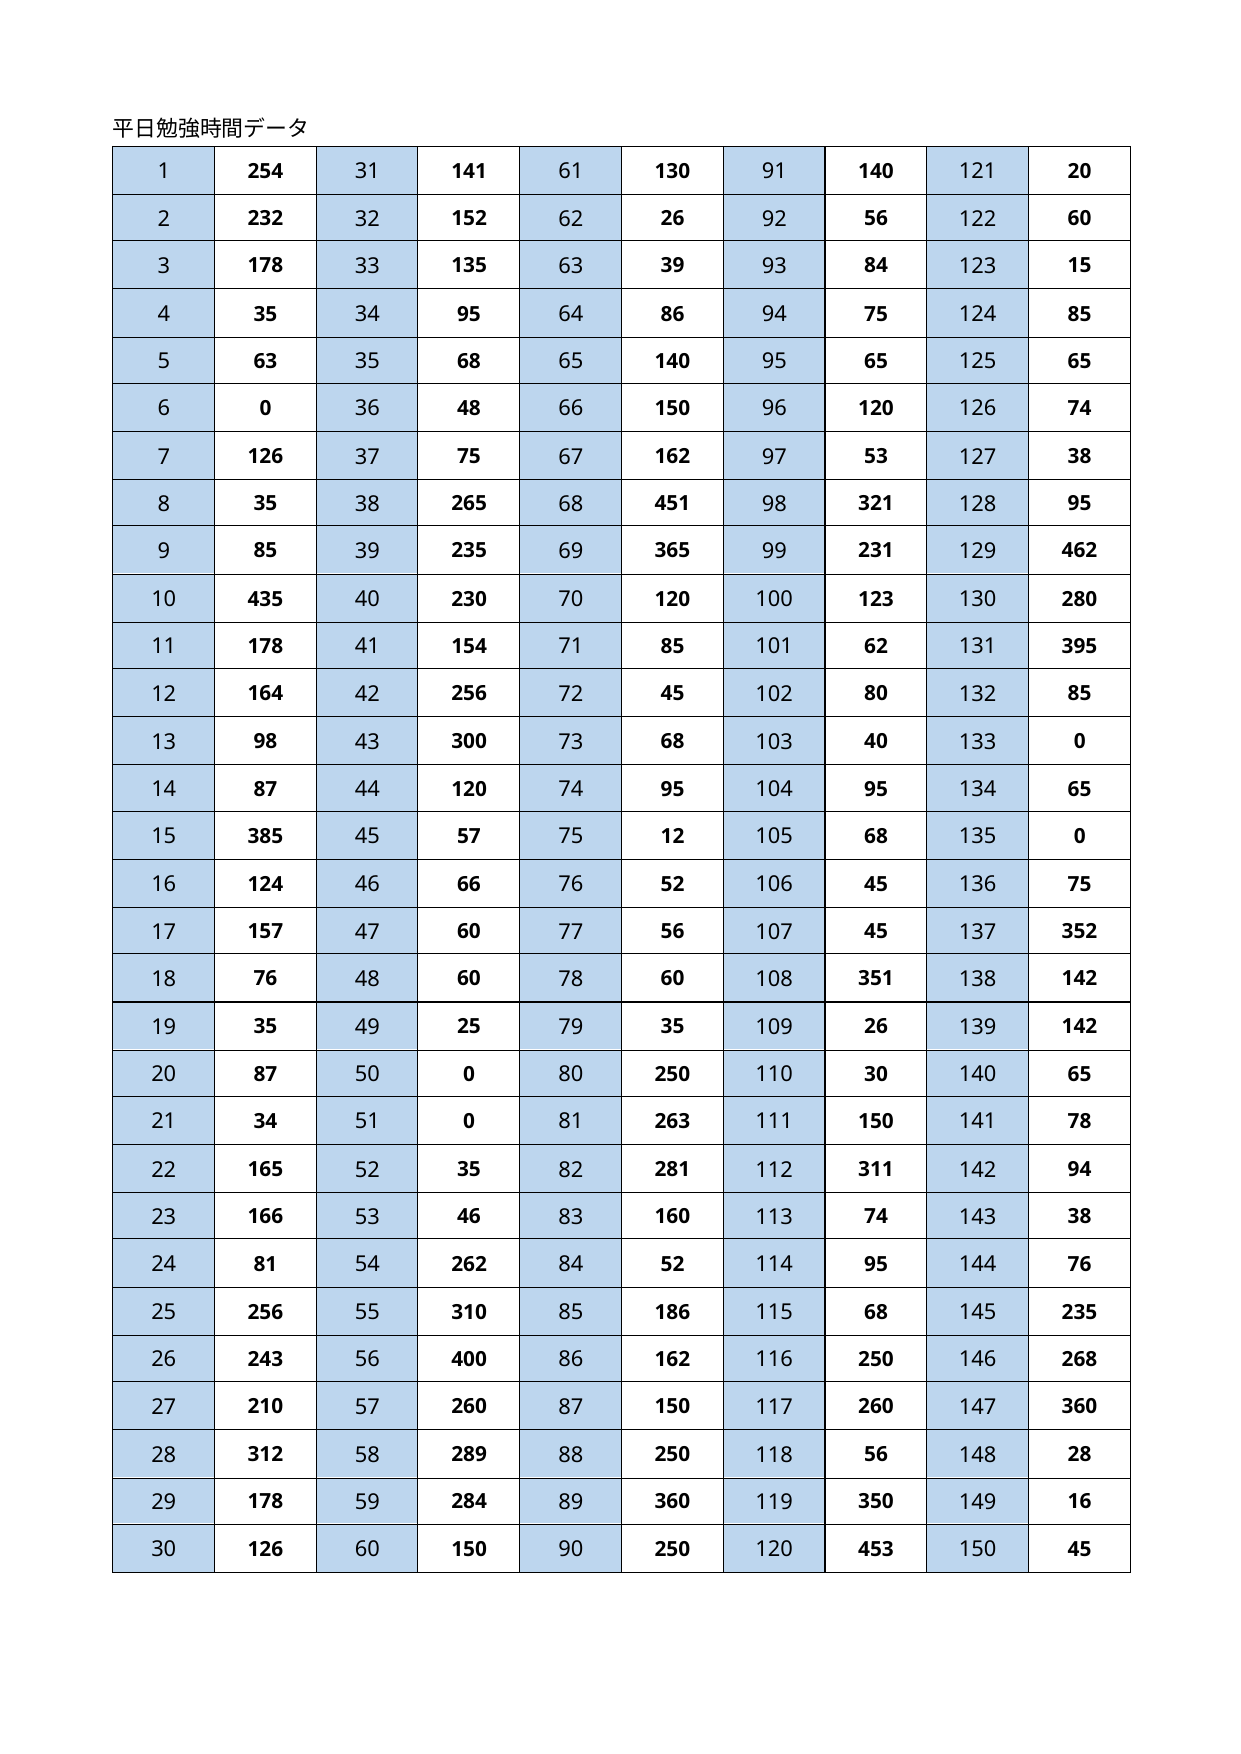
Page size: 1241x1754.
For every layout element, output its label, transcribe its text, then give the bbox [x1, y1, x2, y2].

table_cell 60 [622, 954, 723, 1001]
table_cell 40 [317, 575, 417, 622]
table_cell 59 [317, 1479, 417, 1523]
table_cell 90 [520, 1525, 621, 1572]
table_cell 81 [215, 1239, 316, 1287]
table_cell 75 [1029, 860, 1130, 907]
table_cell 12 [113, 669, 214, 716]
table_cell 120 [418, 765, 519, 811]
table_cell 150 [927, 1525, 1028, 1572]
table_cell 34 [215, 1097, 316, 1144]
table_cell 98 [724, 480, 824, 525]
table_header 61 [520, 147, 621, 194]
table_cell 120 [724, 1525, 824, 1572]
table_cell 68 [622, 717, 723, 764]
table_cell 26 [622, 195, 723, 240]
table_cell 142 [1029, 1003, 1130, 1049]
table_cell 453 [826, 1525, 926, 1572]
table_cell 45 [826, 908, 926, 953]
table_cell 140 [622, 338, 723, 383]
table_cell 35 [215, 480, 316, 525]
table_cell 113 [724, 1193, 824, 1238]
table_cell 109 [724, 1003, 824, 1049]
table_cell 235 [418, 526, 519, 573]
table_cell 18 [113, 954, 214, 1001]
table_cell 95 [826, 1239, 926, 1287]
table_cell 63 [520, 241, 621, 288]
table_cell 53 [317, 1193, 417, 1238]
table_cell 68 [418, 338, 519, 383]
table_cell 165 [215, 1145, 316, 1192]
table_cell 45 [317, 812, 417, 859]
table_cell 95 [418, 289, 519, 337]
table_cell 74 [826, 1193, 926, 1238]
table_cell 321 [826, 480, 926, 525]
table_cell 138 [927, 954, 1028, 1001]
table_cell 78 [520, 954, 621, 1001]
table_cell 76 [215, 954, 316, 1001]
table_cell 52 [622, 1239, 723, 1287]
table_cell 114 [724, 1239, 824, 1287]
table_cell 56 [317, 1336, 417, 1381]
table_cell 87 [520, 1382, 621, 1429]
table_cell 85 [1029, 669, 1130, 716]
table_cell 33 [317, 241, 417, 288]
table_cell 119 [724, 1479, 824, 1523]
table_cell 162 [622, 432, 723, 479]
table_cell 65 [1029, 765, 1130, 811]
table_cell 45 [826, 860, 926, 907]
table_cell 26 [113, 1336, 214, 1381]
table_cell 150 [622, 1382, 723, 1429]
table_cell 11 [113, 623, 214, 668]
table_cell 80 [520, 1051, 621, 1096]
table_cell 231 [826, 526, 926, 573]
table_cell 8 [113, 480, 214, 525]
table_cell 260 [418, 1382, 519, 1429]
table_cell 94 [724, 289, 824, 337]
table_cell 111 [724, 1097, 824, 1144]
table_cell 126 [927, 384, 1028, 431]
table_cell 157 [215, 908, 316, 953]
table_cell 15 [1029, 241, 1130, 288]
table_cell 400 [418, 1336, 519, 1381]
table_cell 232 [215, 195, 316, 240]
table_cell 96 [724, 384, 824, 431]
table_cell 48 [418, 384, 519, 431]
table_cell 27 [113, 1382, 214, 1429]
table_cell 73 [520, 717, 621, 764]
table_cell 106 [724, 860, 824, 907]
table_cell 451 [622, 480, 723, 525]
table_cell 0 [418, 1051, 519, 1096]
table_cell 65 [1029, 1051, 1130, 1096]
table_cell 64 [520, 289, 621, 337]
table_cell 136 [927, 860, 1028, 907]
table_cell 38 [317, 480, 417, 525]
table_cell 7 [113, 432, 214, 479]
table_cell 92 [724, 195, 824, 240]
table_cell 108 [724, 954, 824, 1001]
table_cell 122 [927, 195, 1028, 240]
table_header 121 [927, 147, 1028, 194]
table_cell 53 [826, 432, 926, 479]
table_cell 14 [113, 765, 214, 811]
table_cell 65 [520, 338, 621, 383]
table_cell 12 [622, 812, 723, 859]
table_cell 62 [826, 623, 926, 668]
table_cell 351 [826, 954, 926, 1001]
table_cell 81 [520, 1097, 621, 1144]
table_cell 95 [622, 765, 723, 811]
table_cell 85 [622, 623, 723, 668]
table_cell 86 [622, 289, 723, 337]
table_cell 21 [113, 1097, 214, 1144]
table_cell 250 [622, 1525, 723, 1572]
table_cell 162 [622, 1336, 723, 1381]
table_cell 149 [927, 1479, 1028, 1523]
table_cell 268 [1029, 1336, 1130, 1381]
table_cell 55 [317, 1288, 417, 1335]
table_cell 5 [113, 338, 214, 383]
table_cell 385 [215, 812, 316, 859]
table_cell 235 [1029, 1288, 1130, 1335]
table_cell 54 [317, 1239, 417, 1287]
table_cell 124 [215, 860, 316, 907]
table_cell 135 [418, 241, 519, 288]
table_cell 141 [927, 1097, 1028, 1144]
table_cell 256 [418, 669, 519, 716]
table_cell 83 [520, 1193, 621, 1238]
table_cell 130 [927, 575, 1028, 622]
table_cell 51 [317, 1097, 417, 1144]
table_cell 52 [317, 1145, 417, 1192]
text 平日勉強時間データ [112, 108, 1128, 146]
table_cell 74 [520, 765, 621, 811]
table_cell 22 [113, 1145, 214, 1192]
table_cell 103 [724, 717, 824, 764]
table_cell 37 [317, 432, 417, 479]
table_cell 178 [215, 241, 316, 288]
table_cell 137 [927, 908, 1028, 953]
table_header 31 [317, 147, 417, 194]
table_cell 48 [317, 954, 417, 1001]
table_cell 93 [724, 241, 824, 288]
table_cell 71 [520, 623, 621, 668]
table_cell 126 [215, 432, 316, 479]
table_cell 97 [724, 432, 824, 479]
table_cell 310 [418, 1288, 519, 1335]
table_cell 20 [113, 1051, 214, 1096]
table_cell 256 [215, 1288, 316, 1335]
table_cell 128 [927, 480, 1028, 525]
table_cell 134 [927, 765, 1028, 811]
table_cell 147 [927, 1382, 1028, 1429]
table_header 20 [1029, 147, 1130, 194]
table_cell 365 [622, 526, 723, 573]
table_cell 124 [927, 289, 1028, 337]
table_cell 50 [317, 1051, 417, 1096]
table_cell 262 [418, 1239, 519, 1287]
table_cell 95 [1029, 480, 1130, 525]
table_cell 30 [826, 1051, 926, 1096]
table_cell 154 [418, 623, 519, 668]
table_header 1 [113, 147, 214, 194]
table_cell 75 [826, 289, 926, 337]
table_cell 68 [826, 1288, 926, 1335]
table_header 130 [622, 147, 723, 194]
table_cell 66 [520, 384, 621, 431]
table_cell 118 [724, 1430, 824, 1477]
table_cell 45 [622, 669, 723, 716]
table_cell 32 [317, 195, 417, 240]
table_cell 104 [724, 765, 824, 811]
table_cell 23 [113, 1193, 214, 1238]
table_cell 260 [826, 1382, 926, 1429]
table_cell 126 [215, 1525, 316, 1572]
table_cell 230 [418, 575, 519, 622]
table_cell 42 [317, 669, 417, 716]
table_cell 35 [215, 289, 316, 337]
table_header 91 [724, 147, 824, 194]
table_cell 178 [215, 623, 316, 668]
table_cell 120 [826, 384, 926, 431]
table_cell 30 [113, 1525, 214, 1572]
table_cell 35 [215, 1003, 316, 1049]
table_cell 131 [927, 623, 1028, 668]
table_cell 68 [826, 812, 926, 859]
table_cell 29 [113, 1479, 214, 1523]
table_cell 145 [927, 1288, 1028, 1335]
table_cell 15 [113, 812, 214, 859]
table_cell 25 [418, 1003, 519, 1049]
table_header 140 [826, 147, 926, 194]
table_cell 178 [215, 1479, 316, 1523]
table_cell 186 [622, 1288, 723, 1335]
table_cell 25 [113, 1288, 214, 1335]
table_cell 60 [1029, 195, 1130, 240]
table_cell 133 [927, 717, 1028, 764]
table_cell 45 [1029, 1525, 1130, 1572]
table_cell 100 [724, 575, 824, 622]
table_cell 129 [927, 526, 1028, 573]
table_cell 34 [317, 289, 417, 337]
table_cell 250 [826, 1336, 926, 1381]
table_cell 311 [826, 1145, 926, 1192]
table_cell 164 [215, 669, 316, 716]
table_cell 101 [724, 623, 824, 668]
table_cell 35 [622, 1003, 723, 1049]
table_cell 46 [317, 860, 417, 907]
table_cell 38 [1029, 1193, 1130, 1238]
table_cell 280 [1029, 575, 1130, 622]
table_cell 312 [215, 1430, 316, 1477]
table_cell 76 [520, 860, 621, 907]
table_cell 250 [622, 1051, 723, 1096]
table_cell 72 [520, 669, 621, 716]
table_cell 284 [418, 1479, 519, 1523]
table_cell 115 [724, 1288, 824, 1335]
table_cell 0 [1029, 717, 1130, 764]
table_cell 352 [1029, 908, 1130, 953]
table_cell 116 [724, 1336, 824, 1381]
table_cell 0 [418, 1097, 519, 1144]
table_cell 76 [1029, 1239, 1130, 1287]
table_cell 99 [724, 526, 824, 573]
table_cell 40 [826, 717, 926, 764]
table_cell 110 [724, 1051, 824, 1096]
table_cell 0 [1029, 812, 1130, 859]
table_cell 123 [826, 575, 926, 622]
table_cell 125 [927, 338, 1028, 383]
table_cell 435 [215, 575, 316, 622]
table_cell 360 [622, 1479, 723, 1523]
table_cell 75 [418, 432, 519, 479]
table_cell 35 [317, 338, 417, 383]
table_cell 350 [826, 1479, 926, 1523]
table_cell 95 [826, 765, 926, 811]
table_cell 62 [520, 195, 621, 240]
table_cell 10 [113, 575, 214, 622]
table_cell 74 [1029, 384, 1130, 431]
table_cell 102 [724, 669, 824, 716]
table_cell 144 [927, 1239, 1028, 1287]
table_cell 75 [520, 812, 621, 859]
table_cell 43 [317, 717, 417, 764]
table_cell 28 [113, 1430, 214, 1477]
table_cell 57 [317, 1382, 417, 1429]
table_cell 462 [1029, 526, 1130, 573]
table_cell 88 [520, 1430, 621, 1477]
table_cell 150 [622, 384, 723, 431]
table_cell 56 [826, 195, 926, 240]
table_cell 39 [317, 526, 417, 573]
table_cell 13 [113, 717, 214, 764]
table_cell 243 [215, 1336, 316, 1381]
table_cell 395 [1029, 623, 1130, 668]
table_cell 16 [1029, 1479, 1130, 1523]
table_cell 19 [113, 1003, 214, 1049]
table_cell 84 [826, 241, 926, 288]
table_cell 66 [418, 860, 519, 907]
table_cell 263 [622, 1097, 723, 1144]
table_cell 94 [1029, 1145, 1130, 1192]
table_cell 139 [927, 1003, 1028, 1049]
table_cell 127 [927, 432, 1028, 479]
table_cell 150 [826, 1097, 926, 1144]
table_cell 60 [418, 908, 519, 953]
table_cell 85 [520, 1288, 621, 1335]
table_cell 86 [520, 1336, 621, 1381]
table_cell 58 [317, 1430, 417, 1477]
table_cell 160 [622, 1193, 723, 1238]
table_cell 28 [1029, 1430, 1130, 1477]
table_cell 82 [520, 1145, 621, 1192]
table_cell 166 [215, 1193, 316, 1238]
table_cell 2 [113, 195, 214, 240]
table_cell 300 [418, 717, 519, 764]
table_cell 281 [622, 1145, 723, 1192]
table_cell 52 [622, 860, 723, 907]
table_cell 4 [113, 289, 214, 337]
table_cell 142 [927, 1145, 1028, 1192]
table_cell 26 [826, 1003, 926, 1049]
table_cell 85 [1029, 289, 1130, 337]
table_cell 360 [1029, 1382, 1130, 1429]
table_cell 143 [927, 1193, 1028, 1238]
table_cell 9 [113, 526, 214, 573]
table_cell 67 [520, 432, 621, 479]
table_cell 105 [724, 812, 824, 859]
table_cell 95 [724, 338, 824, 383]
table_cell 84 [520, 1239, 621, 1287]
table_cell 41 [317, 623, 417, 668]
table_cell 17 [113, 908, 214, 953]
table_cell 46 [418, 1193, 519, 1238]
table_cell 289 [418, 1430, 519, 1477]
table_cell 142 [1029, 954, 1130, 1001]
table_cell 35 [418, 1145, 519, 1192]
table_cell 79 [520, 1003, 621, 1049]
table_cell 65 [1029, 338, 1130, 383]
table_cell 117 [724, 1382, 824, 1429]
table_cell 49 [317, 1003, 417, 1049]
table_cell 132 [927, 669, 1028, 716]
table_cell 80 [826, 669, 926, 716]
table_cell 36 [317, 384, 417, 431]
table_cell 87 [215, 1051, 316, 1096]
table_cell 135 [927, 812, 1028, 859]
table_cell 77 [520, 908, 621, 953]
table_cell 47 [317, 908, 417, 953]
table_cell 120 [622, 575, 723, 622]
table_cell 112 [724, 1145, 824, 1192]
table_cell 107 [724, 908, 824, 953]
table_cell 65 [826, 338, 926, 383]
table_cell 39 [622, 241, 723, 288]
table_cell 57 [418, 812, 519, 859]
table_cell 69 [520, 526, 621, 573]
table_cell 0 [215, 384, 316, 431]
table_cell 56 [622, 908, 723, 953]
table_cell 44 [317, 765, 417, 811]
table_cell 250 [622, 1430, 723, 1477]
table_cell 265 [418, 480, 519, 525]
table_cell 6 [113, 384, 214, 431]
table_cell 68 [520, 480, 621, 525]
table_cell 85 [215, 526, 316, 573]
table_cell 140 [927, 1051, 1028, 1096]
table_cell 98 [215, 717, 316, 764]
table_cell 60 [418, 954, 519, 1001]
table_cell 3 [113, 241, 214, 288]
table_cell 210 [215, 1382, 316, 1429]
table_cell 78 [1029, 1097, 1130, 1144]
table_cell 87 [215, 765, 316, 811]
table_cell 38 [1029, 432, 1130, 479]
table_cell 89 [520, 1479, 621, 1523]
table_cell 148 [927, 1430, 1028, 1477]
table_cell 150 [418, 1525, 519, 1572]
table_cell 146 [927, 1336, 1028, 1381]
table_cell 70 [520, 575, 621, 622]
table_header 254 [215, 147, 316, 194]
table_cell 123 [927, 241, 1028, 288]
table_cell 16 [113, 860, 214, 907]
table_cell 152 [418, 195, 519, 240]
table_cell 56 [826, 1430, 926, 1477]
table_cell 60 [317, 1525, 417, 1572]
table_cell 24 [113, 1239, 214, 1287]
table_header 141 [418, 147, 519, 194]
table_cell 63 [215, 338, 316, 383]
